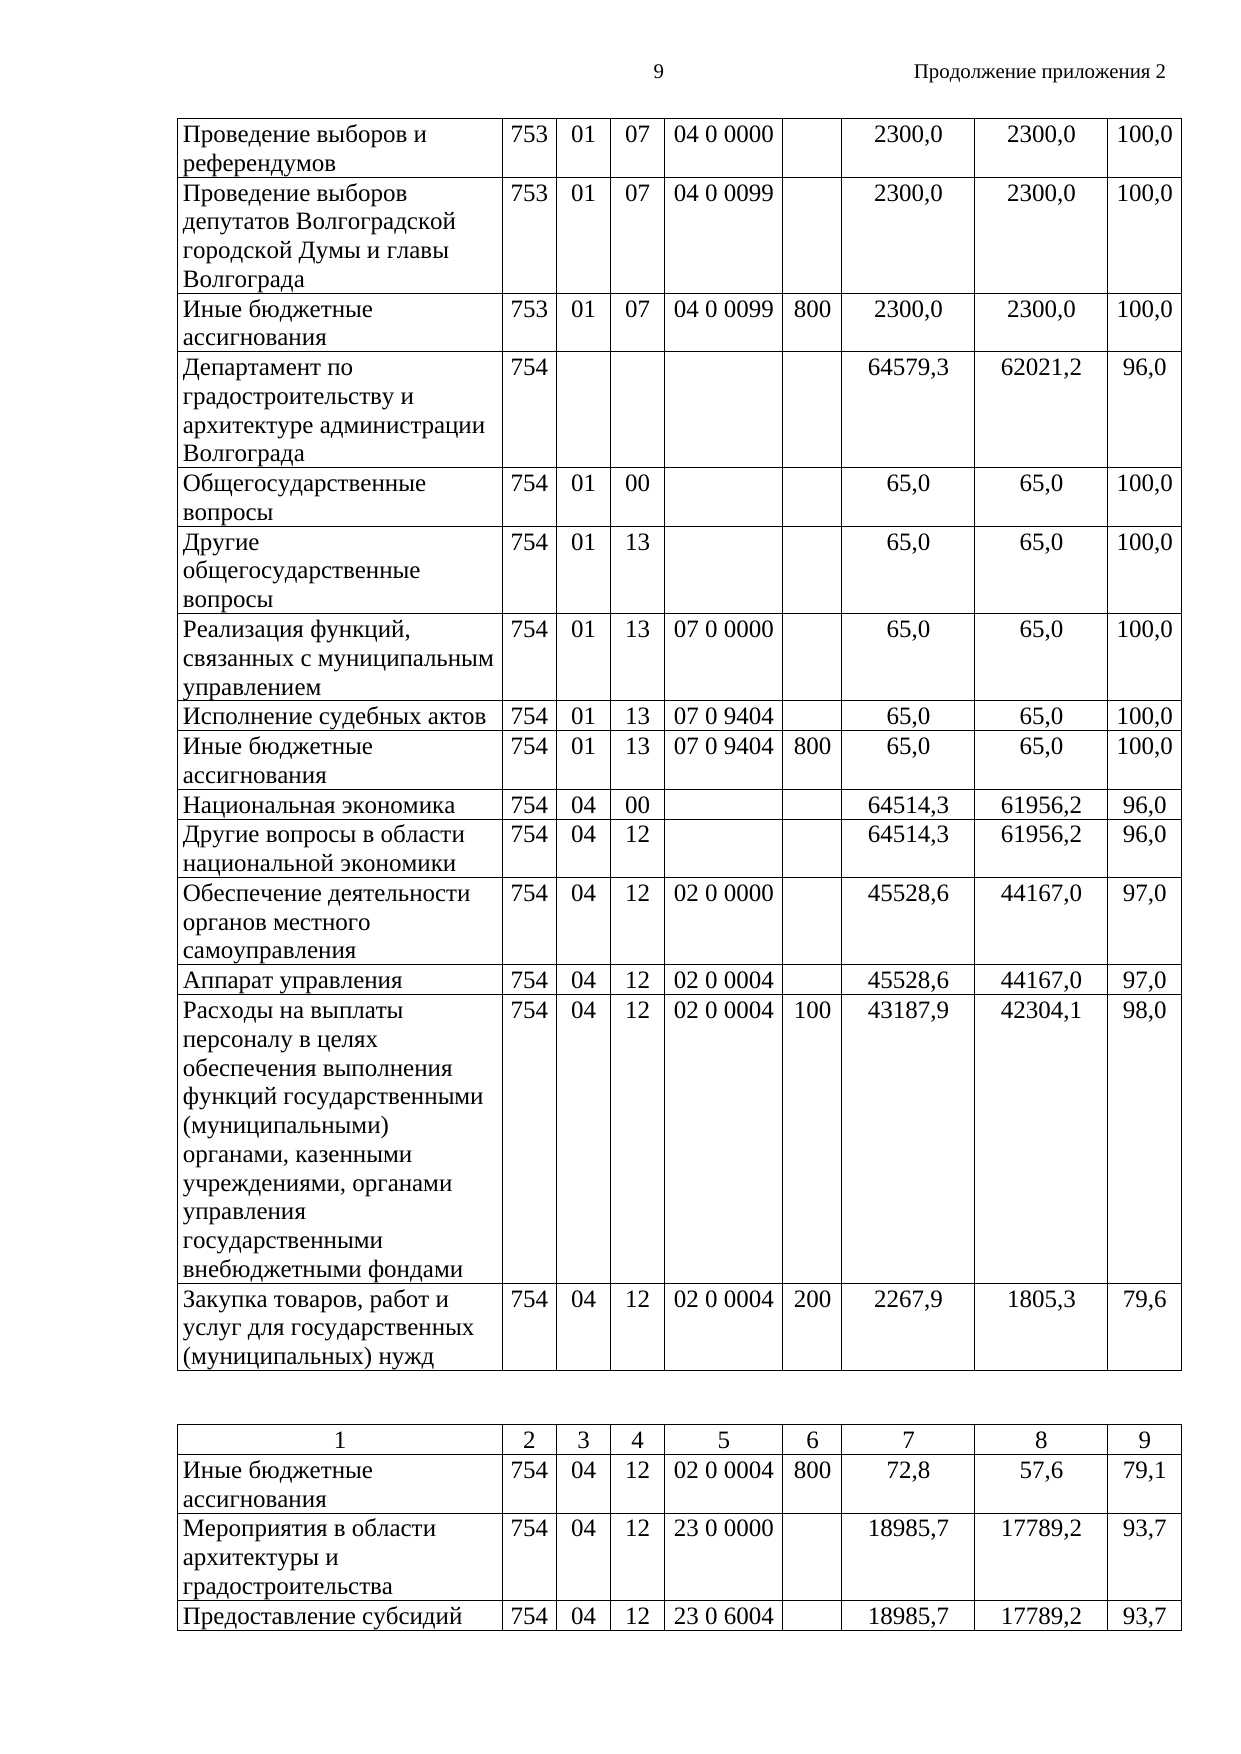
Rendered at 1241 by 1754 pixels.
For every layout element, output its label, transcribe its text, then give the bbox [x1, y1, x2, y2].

table_cell Закупка товаров, работ и услуг для государственных (муниципальных) нужд [178, 1284, 502, 1370]
table_cell 00 [611, 468, 664, 526]
table_cell 100,0 [1108, 119, 1181, 177]
table_cell 23 0 6004 [665, 1601, 782, 1629]
table_cell 04 0 0099 [665, 294, 782, 351]
table_cell 02 0 0000 [665, 878, 782, 964]
table_cell 65,0 [842, 527, 974, 613]
table_cell 12 [611, 1514, 664, 1600]
table_cell 61956,2 [975, 790, 1107, 818]
table_cell 65,0 [842, 731, 974, 789]
table_cell Департамент по градостроительству и архитектуре администрации Волгограда [178, 352, 502, 467]
table_cell Исполнение судебных актов [178, 701, 502, 730]
table_cell 13 [611, 527, 664, 613]
table_cell 12 [611, 995, 664, 1283]
table_cell 65,0 [975, 527, 1107, 613]
table_header 4 [611, 1425, 664, 1454]
table_cell [783, 820, 841, 877]
table_cell 01 [557, 294, 610, 351]
table_cell 800 [783, 731, 841, 789]
table_cell 98,0 [1108, 995, 1181, 1283]
table_cell 01 [557, 731, 610, 789]
table_cell 100,0 [1108, 701, 1181, 730]
table_cell 57,6 [975, 1455, 1107, 1512]
table_cell 754 [503, 1514, 556, 1600]
table_header 2 [503, 1425, 556, 1454]
table_cell 100,0 [1108, 468, 1181, 526]
table_header 9 [1108, 1425, 1181, 1454]
table_cell 04 [557, 1514, 610, 1600]
table_cell Национальная экономика [178, 790, 502, 818]
table_cell 02 0 0004 [665, 1284, 782, 1370]
table_cell 12 [611, 1601, 664, 1629]
table_cell 04 [557, 790, 610, 818]
table_cell 800 [783, 1455, 841, 1512]
table_cell 07 [611, 294, 664, 351]
table_cell 17789,2 [975, 1601, 1107, 1629]
table_cell 13 [611, 731, 664, 789]
table_cell 1805,3 [975, 1284, 1107, 1370]
table_cell 72,8 [842, 1455, 974, 1512]
table_cell [665, 468, 782, 526]
table_cell 13 [611, 614, 664, 700]
table_cell 2300,0 [842, 294, 974, 351]
table_cell 01 [557, 178, 610, 293]
table_cell [665, 820, 782, 877]
table_cell [783, 790, 841, 818]
table_cell 64514,3 [842, 820, 974, 877]
table_cell 04 [557, 1455, 610, 1512]
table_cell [178, 1601, 502, 1629]
table_cell 2300,0 [975, 178, 1107, 293]
table_cell 800 [783, 294, 841, 351]
table_cell 65,0 [842, 614, 974, 700]
table_cell 65,0 [975, 614, 1107, 700]
table_cell 754 [503, 965, 556, 994]
table_cell 754 [503, 731, 556, 789]
table_cell 754 [503, 527, 556, 613]
table_cell Другие общегосударственные вопросы [178, 527, 502, 613]
table_cell 00 [611, 790, 664, 818]
table_cell 754 [503, 468, 556, 526]
table_cell 18985,7 [842, 1514, 974, 1600]
table_cell 01 [557, 119, 610, 177]
table_cell 64514,3 [842, 790, 974, 818]
table_cell 65,0 [842, 701, 974, 730]
table_cell 754 [503, 820, 556, 877]
table_header 6 [783, 1425, 841, 1454]
table_cell 01 [557, 614, 610, 700]
table_cell 753 [503, 178, 556, 293]
table_cell 42304,1 [975, 995, 1107, 1283]
table_cell 100,0 [1108, 527, 1181, 613]
table_cell 754 [503, 790, 556, 818]
table_cell 04 [557, 1284, 610, 1370]
table_cell 96,0 [1108, 820, 1181, 877]
table_cell 62021,2 [975, 352, 1107, 467]
table_cell Аппарат управления [178, 965, 502, 994]
table_cell 2300,0 [975, 119, 1107, 177]
table_cell 100,0 [1108, 294, 1181, 351]
table_cell 02 0 0004 [665, 965, 782, 994]
table_cell 04 [557, 1601, 610, 1629]
table_cell 61956,2 [975, 820, 1107, 877]
table_cell 100,0 [1108, 614, 1181, 700]
table_cell [783, 527, 841, 613]
table_cell 754 [503, 995, 556, 1283]
table_cell 01 [557, 527, 610, 613]
table_cell Обеспечение деятельности органов местного самоуправления [178, 878, 502, 964]
table_cell 07 0 0000 [665, 614, 782, 700]
table_cell [783, 614, 841, 700]
table_cell 04 [557, 995, 610, 1283]
table_cell 96,0 [1108, 352, 1181, 467]
table_cell [665, 790, 782, 818]
table_cell 97,0 [1108, 965, 1181, 994]
table_cell [783, 1514, 841, 1600]
table_cell Иные бюджетные ассигнования [178, 731, 502, 789]
table_cell 97,0 [1108, 878, 1181, 964]
table_cell 64579,3 [842, 352, 974, 467]
table_cell 753 [503, 294, 556, 351]
table_cell 44167,0 [975, 965, 1107, 994]
table_cell 65,0 [975, 701, 1107, 730]
table_header 5 [665, 1425, 782, 1454]
table_cell 754 [503, 878, 556, 964]
table_cell 754 [503, 1455, 556, 1512]
table_cell [665, 352, 782, 467]
table_cell 23 0 0000 [665, 1514, 782, 1600]
table_cell [557, 352, 610, 467]
table_cell [783, 965, 841, 994]
table_cell [611, 352, 664, 467]
table_cell 44167,0 [975, 878, 1107, 964]
table_cell 01 [557, 701, 610, 730]
table_cell 04 [557, 878, 610, 964]
table_cell 01 [557, 468, 610, 526]
table_cell 2300,0 [842, 178, 974, 293]
table_cell 02 0 0004 [665, 1455, 782, 1512]
table_cell Реализация функций, связанных с муниципальным управлением [178, 614, 502, 700]
table_cell 754 [503, 1601, 556, 1629]
table_cell 04 0 0000 [665, 119, 782, 177]
table_cell Мероприятия в области архитектуры и градостроительства [178, 1514, 502, 1600]
table_cell 79,1 [1108, 1455, 1181, 1512]
table_cell 65,0 [842, 468, 974, 526]
table_cell 96,0 [1108, 790, 1181, 818]
table_cell [783, 119, 841, 177]
table_cell 754 [503, 614, 556, 700]
table_cell Общегосударственные вопросы [178, 468, 502, 526]
table_cell 04 0 0099 [665, 178, 782, 293]
table_cell 754 [503, 701, 556, 730]
table_cell [665, 527, 782, 613]
table_cell Расходы на выплаты персоналу в целях обеспечения выполнения функций государственными (муниципальными) органами, казенными учреждениями, органами управления государственными внебюджетными фондами [178, 995, 502, 1283]
table_cell [783, 878, 841, 964]
table_cell 04 [557, 965, 610, 994]
table_cell 93,7 [1108, 1601, 1181, 1629]
table_cell [783, 352, 841, 467]
table_header 7 [842, 1425, 974, 1454]
table_cell 2267,9 [842, 1284, 974, 1370]
table_header 8 [975, 1425, 1107, 1454]
table_cell [783, 178, 841, 293]
table_cell 12 [611, 965, 664, 994]
table_cell 07 0 9404 [665, 731, 782, 789]
table_header 1 [178, 1425, 502, 1454]
table_cell 200 [783, 1284, 841, 1370]
table_cell 754 [503, 1284, 556, 1370]
table_cell 13 [611, 701, 664, 730]
table_cell 43187,9 [842, 995, 974, 1283]
table_cell 65,0 [975, 468, 1107, 526]
table_cell 93,7 [1108, 1514, 1181, 1600]
table_cell 2300,0 [975, 294, 1107, 351]
table_header 3 [557, 1425, 610, 1454]
table_cell Иные бюджетные ассигнования [178, 294, 502, 351]
table_cell 100,0 [1108, 178, 1181, 293]
table_cell 12 [611, 1284, 664, 1370]
table_cell 753 [503, 119, 556, 177]
table_cell Другие вопросы в области национальной экономики [178, 820, 502, 877]
table_cell 12 [611, 1455, 664, 1512]
table_cell 04 [557, 820, 610, 877]
table_cell 754 [503, 352, 556, 467]
table_cell 12 [611, 878, 664, 964]
table_cell 18985,7 [842, 1601, 974, 1629]
table_cell [783, 701, 841, 730]
table_cell [783, 1601, 841, 1629]
table_cell 100,0 [1108, 731, 1181, 789]
table_cell [783, 468, 841, 526]
table_cell 07 [611, 178, 664, 293]
table_cell 2300,0 [842, 119, 974, 177]
table_cell 07 [611, 119, 664, 177]
table_cell Иные бюджетные ассигнования [178, 1455, 502, 1512]
table_cell Проведение выборов депутатов Волгоградской городской Думы и главы Волгограда [178, 178, 502, 293]
table_cell 17789,2 [975, 1514, 1107, 1600]
table_cell 07 0 9404 [665, 701, 782, 730]
table_cell 02 0 0004 [665, 995, 782, 1283]
table_cell Проведение выборов и референдумов [178, 119, 502, 177]
table_cell 65,0 [975, 731, 1107, 789]
table_cell 79,6 [1108, 1284, 1181, 1370]
table_cell 12 [611, 820, 664, 877]
table_cell 100 [783, 995, 841, 1283]
table_cell 45528,6 [842, 878, 974, 964]
table_cell 45528,6 [842, 965, 974, 994]
